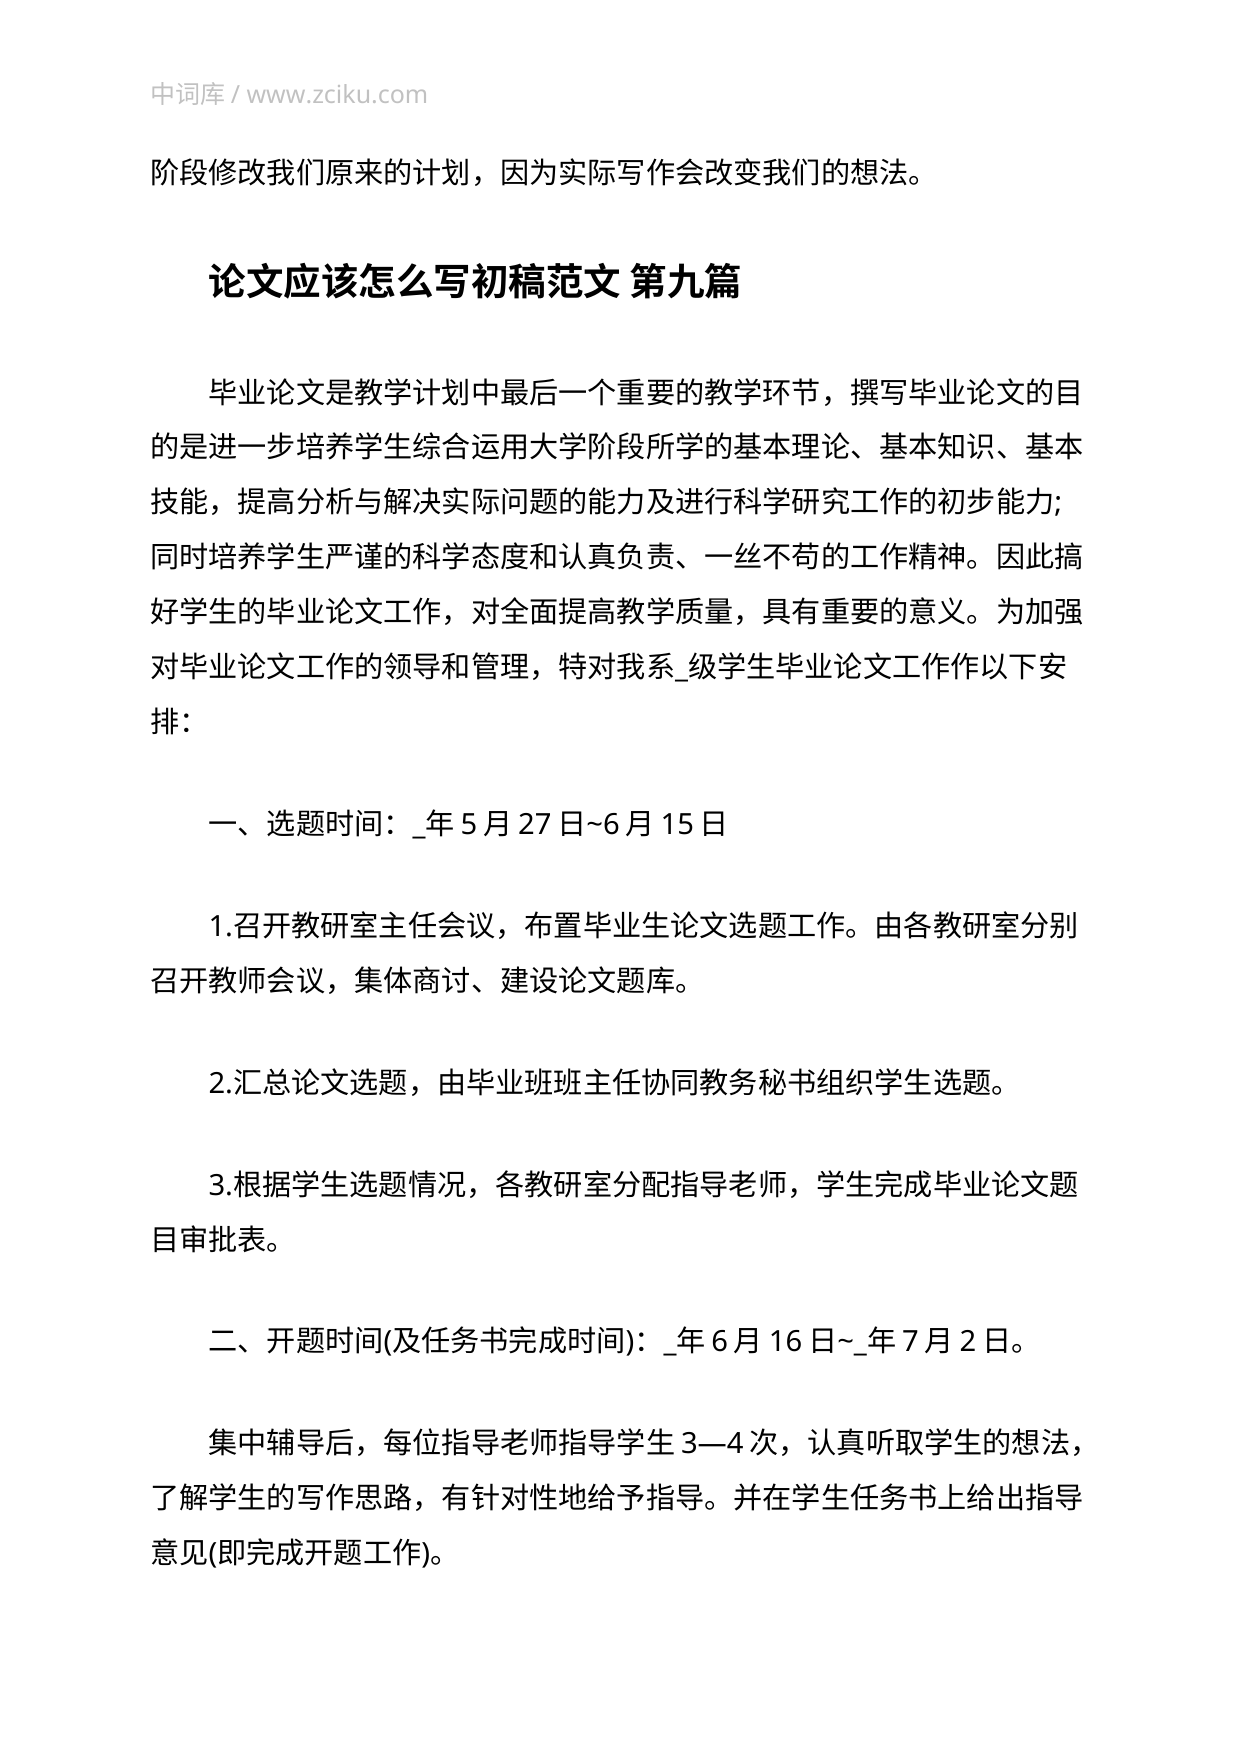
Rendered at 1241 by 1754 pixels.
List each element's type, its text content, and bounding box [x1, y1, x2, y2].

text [150, 150, 1090, 192]
text 集中辅导后，每位指导老师指导学生3—4次，认真听取学生的想法，了解学生的写作思路，有针对性地给予指导。并在学生任务书上给出指导意见(即完成开题工作)。 [150, 1420, 1090, 1572]
text 毕业论文是教学计划中最后一个重要的教学环节，撰写毕业论文的目的是进一步培养学生综合运用大学阶段所学的基本理论、基本知识、基本技能，提高分析与解决实际问题的能力及进行科学研究工作的初步能力;同时培养学生严谨的科学态度和认真负责、一丝不苟的工作精神。因此搞好学生的毕业论文工作，对全面提高教学质量，具有重要的意义。为加强对毕业论文工作的领导和管理，特对我系_级学生毕业论文工作作以下安排： [150, 369, 1090, 741]
text 论文应该怎么写初稿范文 第九篇 [150, 252, 1090, 306]
text 1.召开教研室主任会议，布置毕业生论文选题工作。由各教研室分别召开教师会议，集体商讨、建设论文题库。 [150, 902, 1090, 1000]
text 2.汇总论文选题，由毕业班班主任协同教务秘书组织学生选题。 [150, 1059, 1090, 1102]
text 3.根据学生选题情况，各教研室分配指导老师，学生完成毕业论文题目审批表。 [150, 1161, 1090, 1258]
text 一、选题时间：_年5月27日~6月15日 [150, 801, 1090, 843]
text 二、开题时间(及任务书完成时间)：_年6月16日~_年7月2日。 [150, 1318, 1090, 1360]
